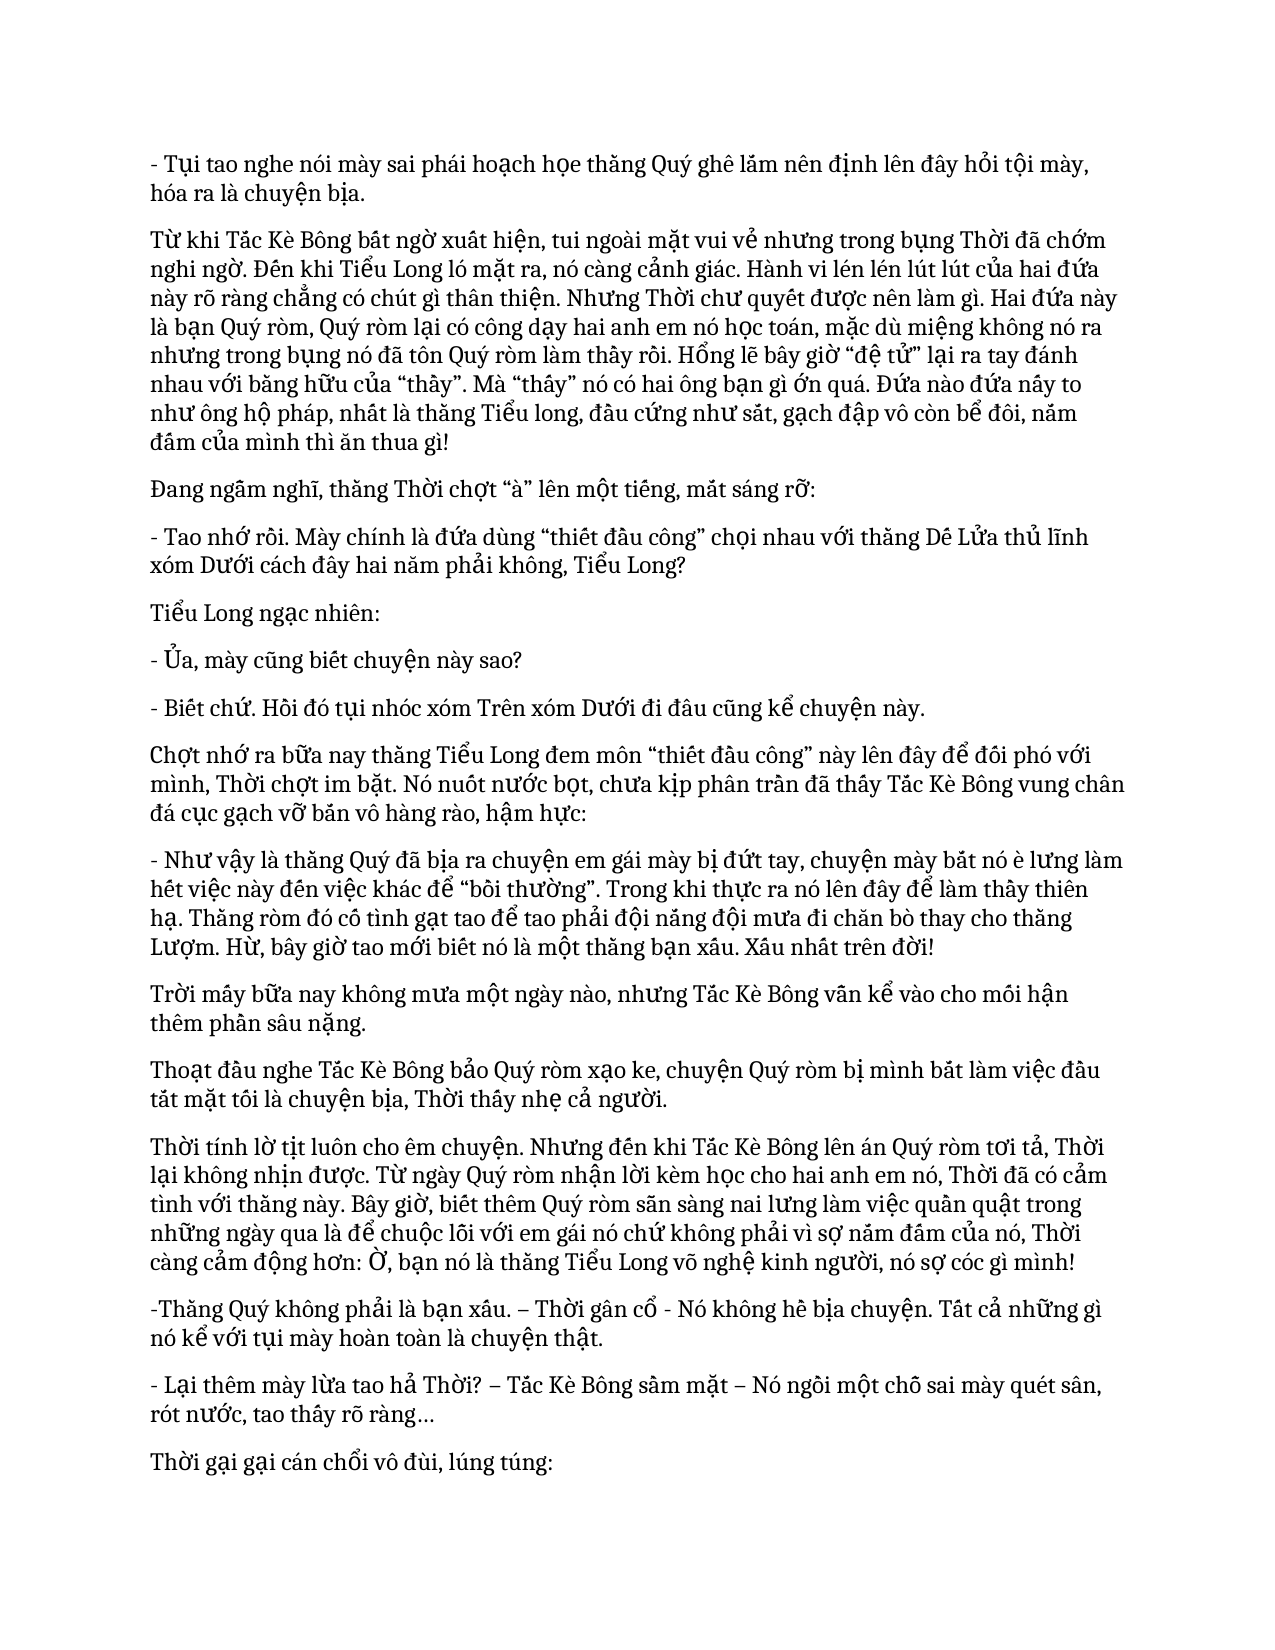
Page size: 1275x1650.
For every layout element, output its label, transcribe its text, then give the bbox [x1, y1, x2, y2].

text Từ khi Tắc Kè Bông bất ngờ xuất hiện, tui ngoài mặt vui vẻ nhưng trong bụng Thời đã chớm nghi ngờ. Đến khi Tiểu Long ló mặt ra, nó càng cảnh giác. Hành vi lén lén lút lút của hai đứa này rõ ràng chẳng có chút gì thân thiện. Nhưng Thời chư quyết được nên làm gì. Hai đứa này là bạn Quý ròm, Quý ròm lại có công dạy hai anh em nó học toán, mặc dù miệng không nó ra nhưng trong bụng nó đã tôn Quý ròm làm thầy rồi. Hổng lẽ bây giờ “đệ tử” lại ra tay đánh nhau với bằng hữu của “thầy”. Mà “thấy” nó có hai ông bạn gì ớn quá. Đứa nào đứa nấy to như ông hộ pháp, nhất là thằng Tiểu long, đầu cứng như sắt, gạch đập vô còn bể đôi, nắm đấm của mình thì ăn thua gì! [150, 226, 1125, 456]
text Tiểu Long ngạc nhiên: [150, 599, 1125, 627]
text - Như vậy là thằng Quý đã bịa ra chuyện em gái mày bị đứt tay, chuyện mày bắt nó è lưng làm hết việc này đến việc khác để “bồi thường”. Trong khi thực ra nó lên đây để làm thầy thiên hạ. Thằng ròm đó cố tình gạt tao để tao phải đội nắng đội mưa đi chăn bò thay cho thằng Lượm. Hừ, bây giờ tao mới biết nó là một thằng bạn xấu. Xấu nhất trên đời! [150, 846, 1125, 961]
text Chợt nhớ ra bữa nay thằng Tiểu Long đem môn “thiết đầu công” này lên đây để đối phó với mình, Thời chợt im bặt. Nó nuốt nước bọt, chưa kịp phân trần đã thấy Tắc Kè Bông vung chân đá cục gạch vỡ bắn vô hàng rào, hậm hực: [150, 741, 1125, 827]
text - Ủa, mày cũng biết chuyện này sao? [150, 646, 1125, 675]
text Đang ngẫm nghĩ, thằng Thời chợt “à” lên một tiếng, mắt sáng rỡ: [150, 475, 1125, 504]
text - Tao nhớ rồi. Mày chính là đứa dùng “thiết đầu công” chọi nhau với thằng Dế Lửa thủ lĩnh xóm Dưới cách đây hai năm phải không, Tiểu Long? [150, 522, 1125, 580]
text Trời mấy bữa nay không mưa một ngày nào, nhưng Tắc Kè Bông vẫn kể vào cho mối hận thêm phần sâu nặng. [150, 980, 1125, 1037]
text Thời tính lờ tịt luôn cho êm chuyện. Nhưng đến khi Tắc Kè Bông lên án Quý ròm tơi tả, Thời lại không nhịn được. Từ ngày Quý ròm nhận lời kèm học cho hai anh em nó, Thời đã có cảm tình với thằng này. Bây giờ, biết thêm Quý ròm sẵn sàng nai lưng làm việc quần quật trong những ngày qua là để chuộc lỗi với em gái nó chứ không phải vì sợ nắm đấm của nó, Thời càng cảm động hơn: Ờ, bạn nó là thằng Tiểu Long võ nghệ kinh người, nó sợ cóc gì mình! [150, 1132, 1125, 1276]
text - Tụi tao nghe nói mày sai phái hoạch họe thằng Quý ghê lắm nên định lên đây hỏi tội mày, hóa ra là chuyện bịa. [150, 150, 1125, 207]
text - Biết chứ. Hồi đó tụi nhóc xóm Trên xóm Dưới đi đâu cũng kể chuyện này. [150, 694, 1125, 722]
text Thoạt đầu nghe Tắc Kè Bông bảo Quý ròm xạo ke, chuyện Quý ròm bị mình bắt làm việc đầu tắt mặt tối là chuyện bịa, Thời thấy nhẹ cả người. [150, 1056, 1125, 1114]
text - Lại thêm mày lừa tao hả Thời? – Tắc Kè Bông sầm mặt – Nó ngồi một chỗ sai mày quét sân, rót nước, tao thấy rõ ràng… [150, 1371, 1125, 1429]
text Thời gại gại cán chổi vô đùi, lúng túng: [150, 1447, 1125, 1476]
text -Thằng Quý không phải là bạn xấu. – Thời gân cổ - Nó không hề bịa chuyện. Tất cả những gì nó kể với tụi mày hoàn toàn là chuyện thật. [150, 1295, 1125, 1352]
